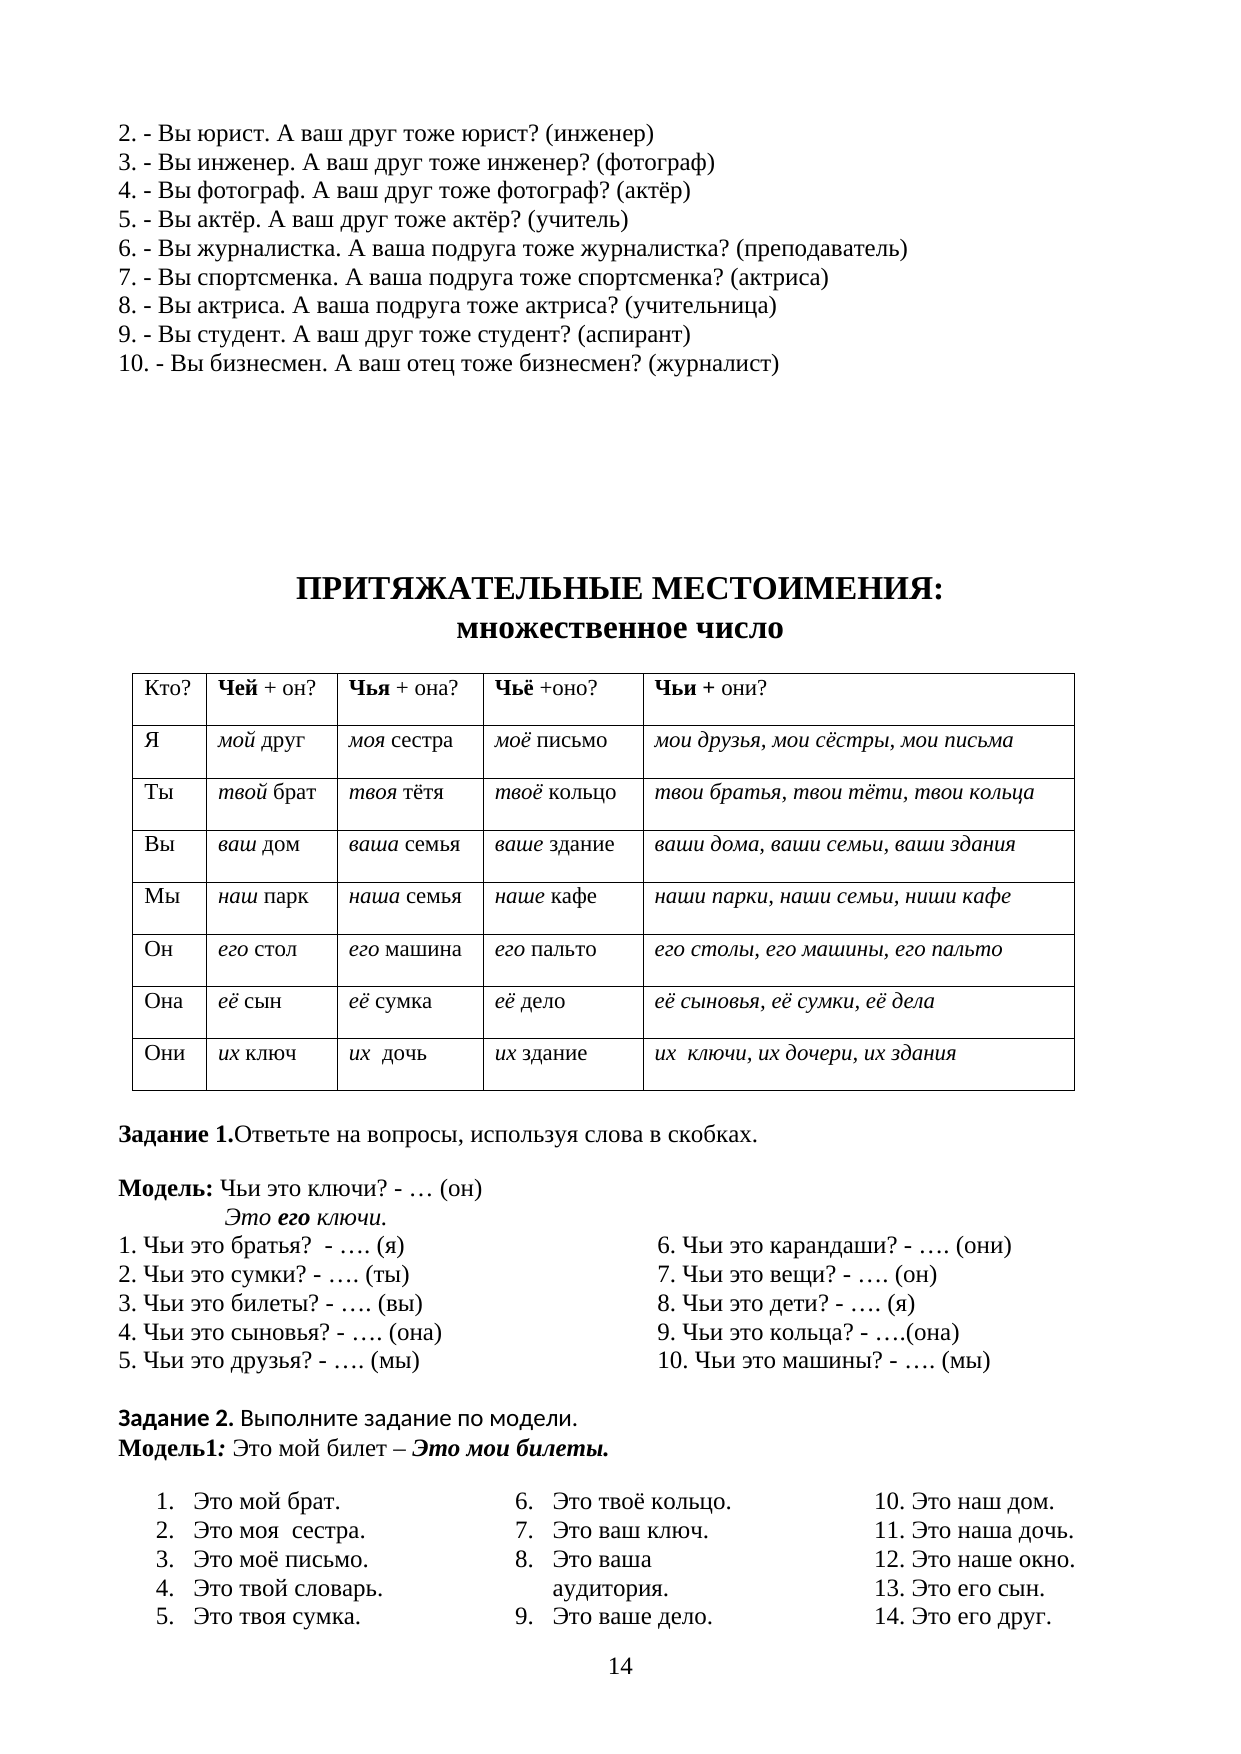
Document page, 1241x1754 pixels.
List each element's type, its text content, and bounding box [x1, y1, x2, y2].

text множественное число [118, 607, 1122, 645]
text 2. Чьи это сумки? - …. (ты) [118, 1259, 583, 1288]
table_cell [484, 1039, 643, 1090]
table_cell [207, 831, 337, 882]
text 5. - Вы актёр. А ваш друг тоже актёр? (учитель) [118, 204, 1122, 233]
list Это твой словарь. [156, 1573, 403, 1601]
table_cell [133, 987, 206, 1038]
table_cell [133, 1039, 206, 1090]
text 7. - Вы спортсменка. А ваша подруга тоже спортсменка? (актриса) [118, 262, 1122, 291]
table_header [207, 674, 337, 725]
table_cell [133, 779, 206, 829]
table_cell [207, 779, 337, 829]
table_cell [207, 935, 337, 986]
text 9. Чьи это кольца? - ….(она) [657, 1317, 1122, 1345]
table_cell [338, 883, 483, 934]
list Это твоя сумка. [156, 1601, 403, 1630]
text 3. Чьи это билеты? - …. (вы) [118, 1288, 583, 1317]
list Это твоё кольцо. [515, 1486, 763, 1515]
text 10. Чьи это машины? - …. (мы) [657, 1345, 1122, 1374]
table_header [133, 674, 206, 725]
list Это ваше дело. [515, 1601, 763, 1630]
list Это наша дочь. [874, 1515, 1122, 1544]
text 7. Чьи это вещи? - …. (он) [657, 1259, 1122, 1288]
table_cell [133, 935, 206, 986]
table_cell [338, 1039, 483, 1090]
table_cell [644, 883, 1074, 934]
list Это ваш ключ. [515, 1515, 763, 1544]
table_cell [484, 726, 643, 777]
text 2. - Вы юрист. А ваш друг тоже юрист? (инженер) [118, 118, 1122, 147]
text 9. - Вы студент. А ваш друг тоже студент? (аспирант) [118, 319, 1122, 348]
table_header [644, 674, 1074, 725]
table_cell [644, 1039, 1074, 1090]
text Задание 1.Ответьте на вопросы, используя слова в скобках. [118, 1119, 1122, 1148]
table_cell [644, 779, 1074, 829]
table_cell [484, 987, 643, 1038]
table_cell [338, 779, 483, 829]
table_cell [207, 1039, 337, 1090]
text 10. - Вы бизнесмен. А ваш отец тоже бизнесмен? (журналист) [118, 348, 1122, 377]
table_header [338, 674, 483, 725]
text 1. Чьи это братья? - …. (я) [118, 1230, 583, 1259]
text 8. - Вы актриса. А ваша подруга тоже актриса? (учительница) [118, 291, 1122, 319]
text ПРИТЯЖАТЕЛЬНЫЕ МЕСТОИМЕНИЯ: [118, 568, 1122, 607]
list Это моя сестра. [156, 1515, 403, 1544]
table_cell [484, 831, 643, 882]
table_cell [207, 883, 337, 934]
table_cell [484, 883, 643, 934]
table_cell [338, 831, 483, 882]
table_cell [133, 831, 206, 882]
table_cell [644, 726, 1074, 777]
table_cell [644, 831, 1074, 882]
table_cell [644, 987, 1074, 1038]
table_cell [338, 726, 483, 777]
text 5. Чьи это друзья? - …. (мы) [118, 1345, 583, 1374]
text 6. - Вы журналистка. А ваша подруга тоже журналистка? (преподаватель) [118, 233, 1122, 262]
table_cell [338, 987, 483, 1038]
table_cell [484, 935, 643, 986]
text Задание 2. Выполните задание по модели. [118, 1402, 1122, 1433]
text 8. Чьи это дети? - …. (я) [657, 1288, 1122, 1317]
text 4. Чьи это сыновья? - …. (она) [118, 1317, 583, 1345]
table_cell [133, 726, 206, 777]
text 6. Чьи это карандаши? - …. (они) [657, 1230, 1122, 1259]
list Это его друг. [874, 1601, 1122, 1630]
list Это ваша аудитория. [515, 1544, 763, 1601]
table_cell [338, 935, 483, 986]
text 3. - Вы инженер. А ваш друг тоже инженер? (фотограф) [118, 147, 1122, 176]
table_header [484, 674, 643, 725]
list Это моё письмо. [156, 1544, 403, 1573]
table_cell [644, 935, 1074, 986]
text 4. - Вы фотограф. А ваш друг тоже фотограф? (актёр) [118, 176, 1122, 204]
text Модель: Чьи это ключи? - … (он) [118, 1173, 1122, 1202]
list Это наш дом. [874, 1486, 1122, 1515]
text Модель1: Это мой билет – Это мои билеты. [118, 1433, 1122, 1461]
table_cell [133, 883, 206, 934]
text Это его ключи. [118, 1202, 1122, 1230]
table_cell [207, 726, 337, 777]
list Это наше окно. [874, 1544, 1122, 1573]
list Это его сын. [874, 1573, 1122, 1601]
list Это мой брат. [156, 1486, 403, 1515]
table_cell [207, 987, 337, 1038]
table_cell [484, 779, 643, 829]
